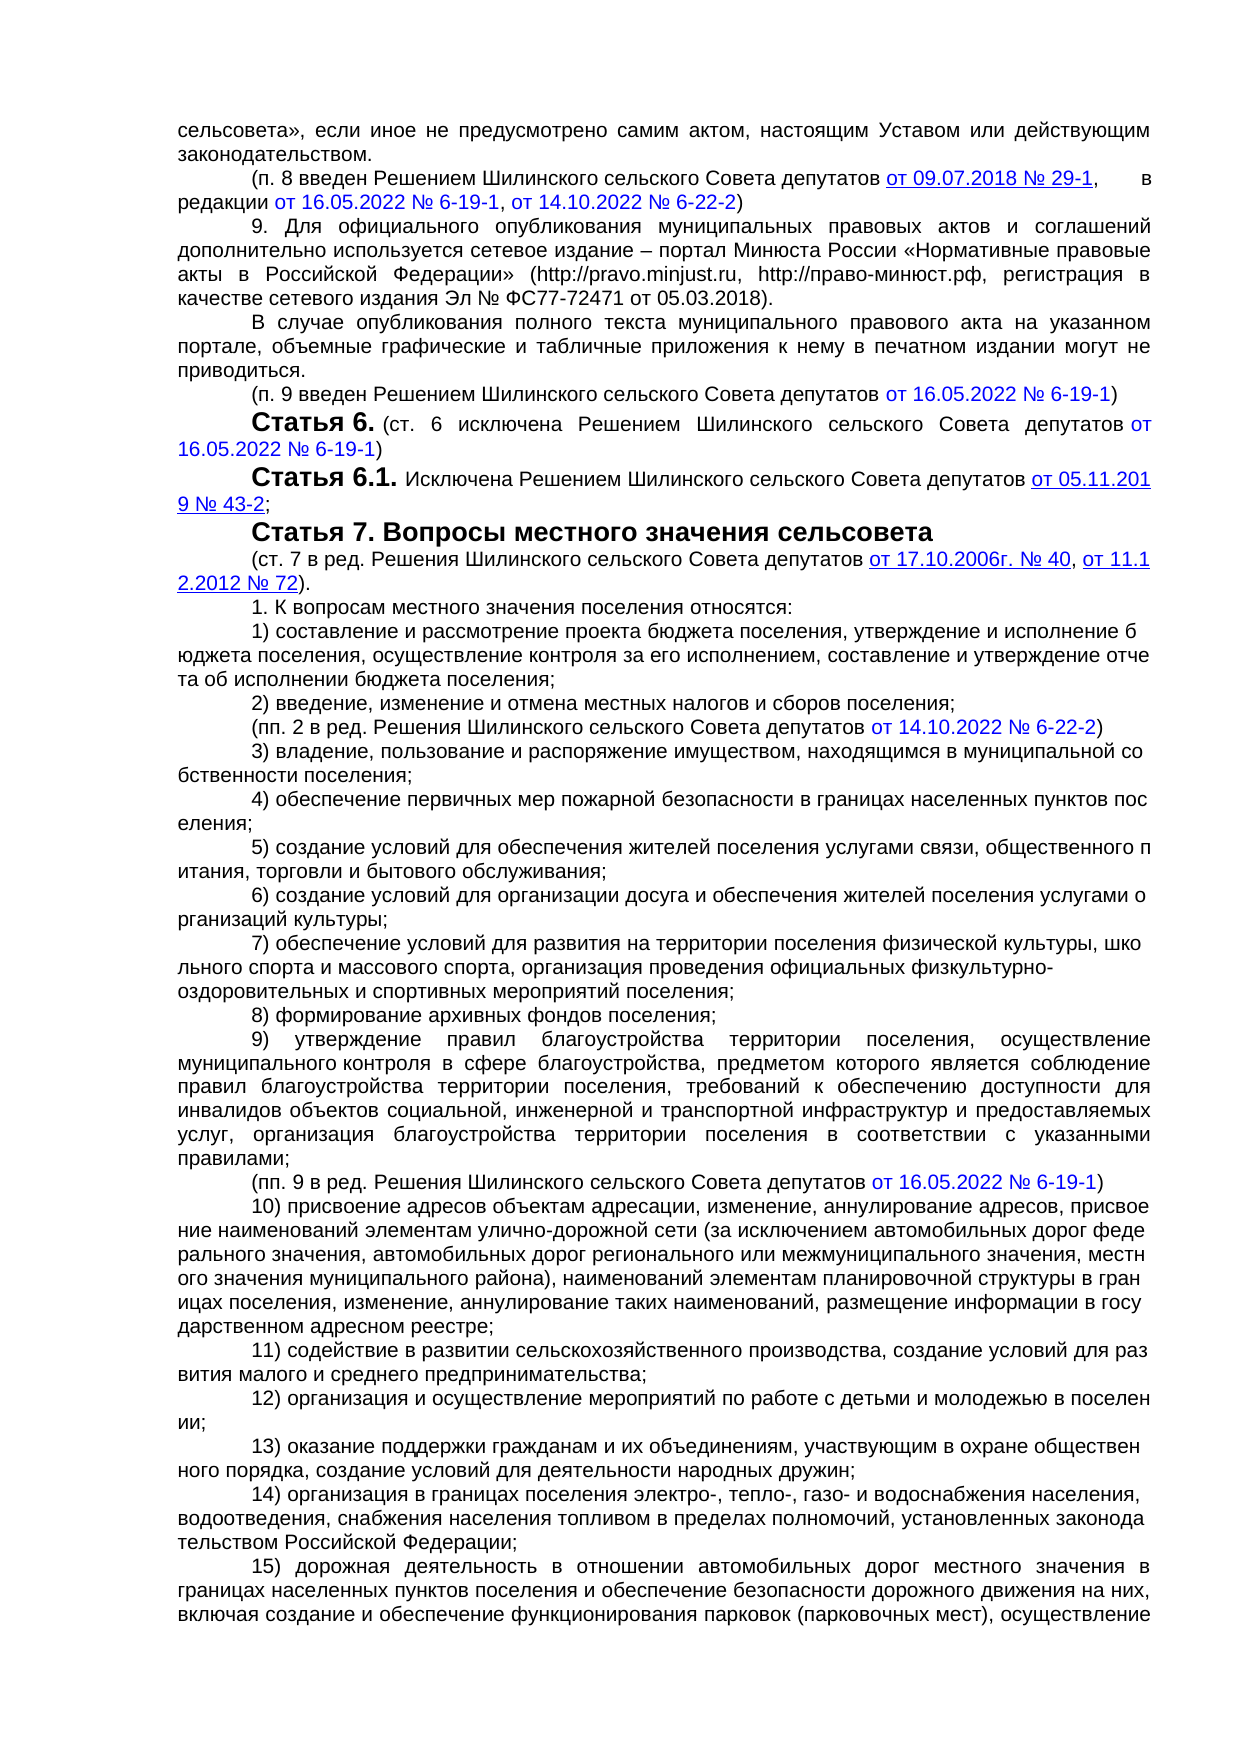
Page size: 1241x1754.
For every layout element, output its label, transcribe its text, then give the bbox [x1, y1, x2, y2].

text (пп. 2 в ред. Решения Шилинского сельского Совета депутатов от 14.10.2022 № 6-22-2) [177, 715, 1152, 739]
text В случае опубликования полного текста муниципального правового акта на указанном портале, объемные графические и табличные приложения к нему в печатном издании могут не приводиться. [177, 310, 1152, 382]
text 9) утверждение правил благоустройства территории поселения, осуществление муниципального контроля в сфере благоустройства, предметом которого является соблюдение правил благоустройства территории поселения, требований к обеспечению доступности для инвалидов объектов социальной, инженерной и транспортной инфраструктур и предоставляемых услуг, организация благоустройства территории поселения в соответствии с указанными правилами; [177, 1026, 1152, 1170]
text (п. 8 введен Решением Шилинского сельского Совета депутатов от 09.07.2018 № 29-1, в редакции от 16.05.2022 № 6-19-1, от 14.10.2022 № 6-22-2) [177, 166, 1152, 214]
text 2) введение, изменение и отмена местных налогов и сборов поселения; [177, 691, 1152, 715]
text (п. 9 введен Решением Шилинского сельского Совета депутатов от 16.05.2022 № 6-19-1) [177, 382, 1152, 406]
text 1) составление и рассмотрение проекта бюджета поселения, утверждение и исполнение бюджета поселения, осуществление контроля за его исполнением, составление и утверждение отчета об исполнении бюджета поселения; [177, 619, 1152, 691]
text 12) организация и осуществление мероприятий по работе с детьми и молодежью в поселении; [177, 1386, 1152, 1434]
text 9. Для официального опубликования муниципальных правовых актов и соглашений дополнительно используется сетевое издание – портал Минюста России «Нормативные правовые акты в Российской Федерации» (http://pravo.minjust.ru, http://право-минюст.рф, регистрация в качестве сетевого издания Эл № ФС77-72471 от 05.03.2018). [177, 214, 1152, 310]
text Статья 6. (ст. 6 исключена Решением Шилинского сельского Совета депутатов от 16.05.2022 № 6-19-1) [177, 406, 1152, 461]
text 13) оказание поддержки гражданам и их объединениям, участвующим в охране общественного порядка, создание условий для деятельности народных дружин; [177, 1434, 1152, 1482]
text Статья 7. Вопросы местного значения сельсовета [177, 516, 1152, 547]
text 11) содействие в развитии сельскохозяйственного производства, создание условий для развития малого и среднего предпринимательства; [177, 1338, 1152, 1386]
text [177, 118, 1152, 166]
text (ст. 7 в ред. Решения Шилинского сельского Совета депутатов от 17.10.2006г. № 40, от 11.12.2012 № 72). [177, 547, 1152, 595]
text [177, 1553, 1152, 1625]
text 4) обеспечение первичных мер пожарной безопасности в границах населенных пунктов поселения; [177, 787, 1152, 835]
text 14) организация в границах поселения электро-, тепло-, газо- и водоснабжения населения, водоотведения, снабжения населения топливом в пределах полномочий, установленных законодательством Российской Федерации; [177, 1482, 1152, 1553]
text 5) создание условий для обеспечения жителей поселения услугами связи, общественного питания, торговли и бытового обслуживания; [177, 835, 1152, 883]
text 10) присвоение адресов объектам адресации, изменение, аннулирование адресов, присвоение наименований элементам улично-дорожной сети (за исключением автомобильных дорог федерального значения, автомобильных дорог регионального или межмуниципального значения, местного значения муниципального района), наименований элементам планировочной структуры в границах поселения, изменение, аннулирование таких наименований, размещение информации в государственном адресном реестре; [177, 1194, 1152, 1338]
text Статья 6.1. Исключена Решением Шилинского сельского Совета депутатов от 05.11.2019 № 43-2; [177, 461, 1152, 516]
text 8) формирование архивных фондов поселения; [177, 1002, 1152, 1026]
text 7) обеспечение условий для развития на территории поселения физической культуры, школьного спорта и массового спорта, организация проведения официальных физкультурно-оздоровительных и спортивных мероприятий поселения; [177, 931, 1152, 1002]
text 3) владение, пользование и распоряжение имуществом, находящимся в муниципальной собственности поселения; [177, 739, 1152, 787]
text 1. К вопросам местного значения поселения относятся: [177, 595, 1152, 619]
text (пп. 9 в ред. Решения Шилинского сельского Совета депутатов от 16.05.2022 № 6-19-1) [177, 1170, 1152, 1194]
text 6) создание условий для организации досуга и обеспечения жителей поселения услугами организаций культуры; [177, 883, 1152, 931]
